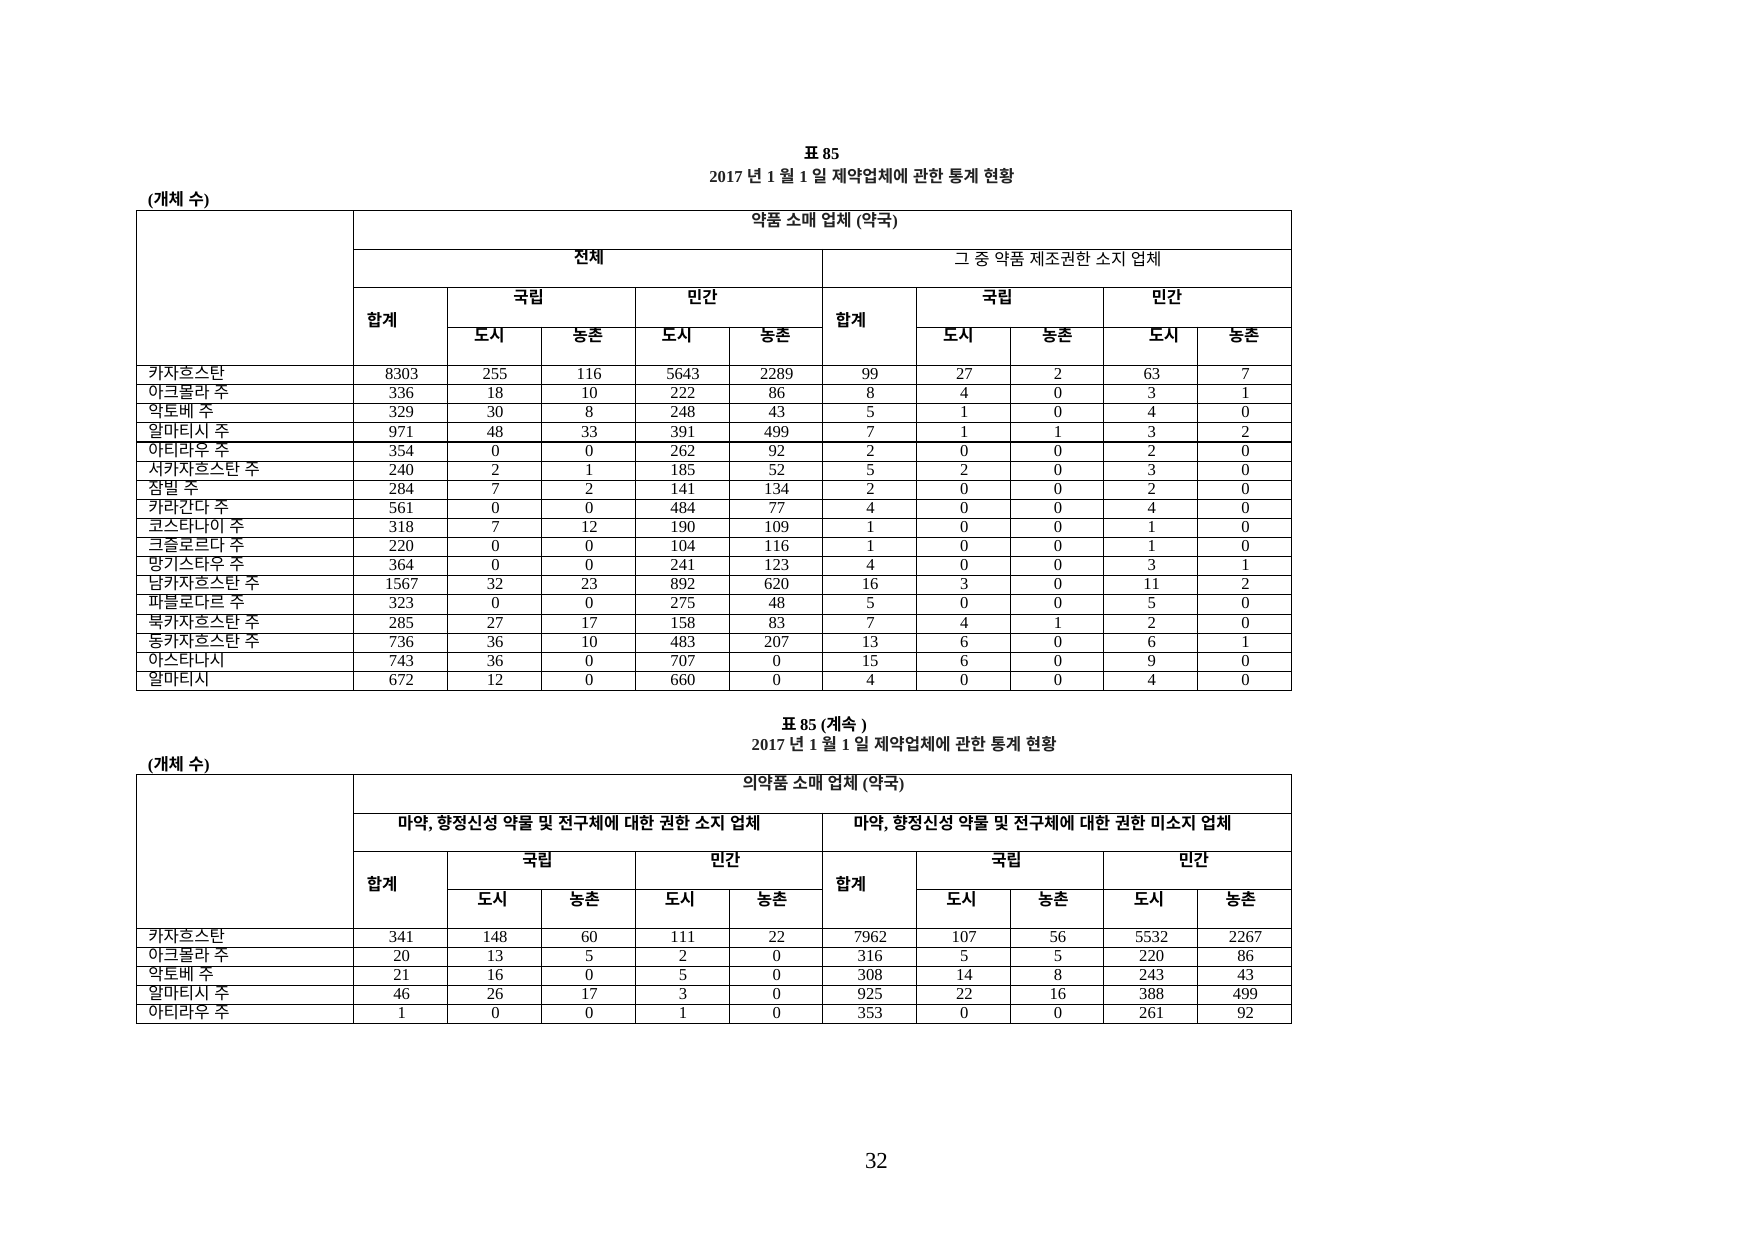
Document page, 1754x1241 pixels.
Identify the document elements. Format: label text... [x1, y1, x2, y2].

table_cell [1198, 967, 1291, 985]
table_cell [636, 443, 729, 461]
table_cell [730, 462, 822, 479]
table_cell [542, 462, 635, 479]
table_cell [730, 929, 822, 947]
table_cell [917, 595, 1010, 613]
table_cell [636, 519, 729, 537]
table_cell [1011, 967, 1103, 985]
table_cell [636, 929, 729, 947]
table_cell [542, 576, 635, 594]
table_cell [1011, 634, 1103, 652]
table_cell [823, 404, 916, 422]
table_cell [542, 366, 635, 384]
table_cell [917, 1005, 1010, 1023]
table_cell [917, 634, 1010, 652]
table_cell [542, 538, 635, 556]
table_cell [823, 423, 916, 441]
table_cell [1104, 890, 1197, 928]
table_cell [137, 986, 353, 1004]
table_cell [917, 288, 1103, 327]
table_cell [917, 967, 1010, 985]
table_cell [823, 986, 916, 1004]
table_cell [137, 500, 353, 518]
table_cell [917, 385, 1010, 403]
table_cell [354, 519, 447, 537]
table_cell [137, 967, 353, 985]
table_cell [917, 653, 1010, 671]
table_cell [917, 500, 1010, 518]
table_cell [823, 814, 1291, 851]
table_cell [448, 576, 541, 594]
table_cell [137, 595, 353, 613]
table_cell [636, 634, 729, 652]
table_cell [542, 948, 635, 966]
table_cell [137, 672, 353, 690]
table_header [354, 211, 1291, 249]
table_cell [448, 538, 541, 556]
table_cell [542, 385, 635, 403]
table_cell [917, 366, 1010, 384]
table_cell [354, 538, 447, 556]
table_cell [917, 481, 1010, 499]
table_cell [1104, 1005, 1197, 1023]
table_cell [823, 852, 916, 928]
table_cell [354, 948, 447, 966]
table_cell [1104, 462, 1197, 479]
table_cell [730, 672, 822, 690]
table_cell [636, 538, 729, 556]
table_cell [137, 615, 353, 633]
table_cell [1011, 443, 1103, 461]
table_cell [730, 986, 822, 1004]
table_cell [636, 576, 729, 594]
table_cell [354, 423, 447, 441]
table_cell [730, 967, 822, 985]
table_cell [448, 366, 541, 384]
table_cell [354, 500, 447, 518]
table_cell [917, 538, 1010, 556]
text 2017 년 1 월 1 일 제약업체에 관한 통계 현황 [198, 163, 1525, 188]
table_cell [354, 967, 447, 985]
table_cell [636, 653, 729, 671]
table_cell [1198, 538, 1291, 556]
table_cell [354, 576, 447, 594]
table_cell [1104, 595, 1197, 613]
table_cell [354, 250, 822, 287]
text (개체 수) [148, 188, 1660, 210]
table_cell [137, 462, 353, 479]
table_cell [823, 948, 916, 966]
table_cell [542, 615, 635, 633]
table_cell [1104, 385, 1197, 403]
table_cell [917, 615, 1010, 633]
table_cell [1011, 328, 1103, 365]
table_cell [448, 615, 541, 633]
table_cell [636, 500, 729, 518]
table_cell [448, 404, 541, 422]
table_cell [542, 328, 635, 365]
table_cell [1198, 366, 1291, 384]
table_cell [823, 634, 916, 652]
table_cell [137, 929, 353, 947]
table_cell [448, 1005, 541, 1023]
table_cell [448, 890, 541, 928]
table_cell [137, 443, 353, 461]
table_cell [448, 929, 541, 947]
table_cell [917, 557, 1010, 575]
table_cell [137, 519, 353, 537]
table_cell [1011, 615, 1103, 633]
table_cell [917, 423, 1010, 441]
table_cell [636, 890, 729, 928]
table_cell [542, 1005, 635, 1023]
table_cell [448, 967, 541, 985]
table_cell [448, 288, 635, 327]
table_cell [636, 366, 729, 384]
list 표85 [170, 144, 1593, 163]
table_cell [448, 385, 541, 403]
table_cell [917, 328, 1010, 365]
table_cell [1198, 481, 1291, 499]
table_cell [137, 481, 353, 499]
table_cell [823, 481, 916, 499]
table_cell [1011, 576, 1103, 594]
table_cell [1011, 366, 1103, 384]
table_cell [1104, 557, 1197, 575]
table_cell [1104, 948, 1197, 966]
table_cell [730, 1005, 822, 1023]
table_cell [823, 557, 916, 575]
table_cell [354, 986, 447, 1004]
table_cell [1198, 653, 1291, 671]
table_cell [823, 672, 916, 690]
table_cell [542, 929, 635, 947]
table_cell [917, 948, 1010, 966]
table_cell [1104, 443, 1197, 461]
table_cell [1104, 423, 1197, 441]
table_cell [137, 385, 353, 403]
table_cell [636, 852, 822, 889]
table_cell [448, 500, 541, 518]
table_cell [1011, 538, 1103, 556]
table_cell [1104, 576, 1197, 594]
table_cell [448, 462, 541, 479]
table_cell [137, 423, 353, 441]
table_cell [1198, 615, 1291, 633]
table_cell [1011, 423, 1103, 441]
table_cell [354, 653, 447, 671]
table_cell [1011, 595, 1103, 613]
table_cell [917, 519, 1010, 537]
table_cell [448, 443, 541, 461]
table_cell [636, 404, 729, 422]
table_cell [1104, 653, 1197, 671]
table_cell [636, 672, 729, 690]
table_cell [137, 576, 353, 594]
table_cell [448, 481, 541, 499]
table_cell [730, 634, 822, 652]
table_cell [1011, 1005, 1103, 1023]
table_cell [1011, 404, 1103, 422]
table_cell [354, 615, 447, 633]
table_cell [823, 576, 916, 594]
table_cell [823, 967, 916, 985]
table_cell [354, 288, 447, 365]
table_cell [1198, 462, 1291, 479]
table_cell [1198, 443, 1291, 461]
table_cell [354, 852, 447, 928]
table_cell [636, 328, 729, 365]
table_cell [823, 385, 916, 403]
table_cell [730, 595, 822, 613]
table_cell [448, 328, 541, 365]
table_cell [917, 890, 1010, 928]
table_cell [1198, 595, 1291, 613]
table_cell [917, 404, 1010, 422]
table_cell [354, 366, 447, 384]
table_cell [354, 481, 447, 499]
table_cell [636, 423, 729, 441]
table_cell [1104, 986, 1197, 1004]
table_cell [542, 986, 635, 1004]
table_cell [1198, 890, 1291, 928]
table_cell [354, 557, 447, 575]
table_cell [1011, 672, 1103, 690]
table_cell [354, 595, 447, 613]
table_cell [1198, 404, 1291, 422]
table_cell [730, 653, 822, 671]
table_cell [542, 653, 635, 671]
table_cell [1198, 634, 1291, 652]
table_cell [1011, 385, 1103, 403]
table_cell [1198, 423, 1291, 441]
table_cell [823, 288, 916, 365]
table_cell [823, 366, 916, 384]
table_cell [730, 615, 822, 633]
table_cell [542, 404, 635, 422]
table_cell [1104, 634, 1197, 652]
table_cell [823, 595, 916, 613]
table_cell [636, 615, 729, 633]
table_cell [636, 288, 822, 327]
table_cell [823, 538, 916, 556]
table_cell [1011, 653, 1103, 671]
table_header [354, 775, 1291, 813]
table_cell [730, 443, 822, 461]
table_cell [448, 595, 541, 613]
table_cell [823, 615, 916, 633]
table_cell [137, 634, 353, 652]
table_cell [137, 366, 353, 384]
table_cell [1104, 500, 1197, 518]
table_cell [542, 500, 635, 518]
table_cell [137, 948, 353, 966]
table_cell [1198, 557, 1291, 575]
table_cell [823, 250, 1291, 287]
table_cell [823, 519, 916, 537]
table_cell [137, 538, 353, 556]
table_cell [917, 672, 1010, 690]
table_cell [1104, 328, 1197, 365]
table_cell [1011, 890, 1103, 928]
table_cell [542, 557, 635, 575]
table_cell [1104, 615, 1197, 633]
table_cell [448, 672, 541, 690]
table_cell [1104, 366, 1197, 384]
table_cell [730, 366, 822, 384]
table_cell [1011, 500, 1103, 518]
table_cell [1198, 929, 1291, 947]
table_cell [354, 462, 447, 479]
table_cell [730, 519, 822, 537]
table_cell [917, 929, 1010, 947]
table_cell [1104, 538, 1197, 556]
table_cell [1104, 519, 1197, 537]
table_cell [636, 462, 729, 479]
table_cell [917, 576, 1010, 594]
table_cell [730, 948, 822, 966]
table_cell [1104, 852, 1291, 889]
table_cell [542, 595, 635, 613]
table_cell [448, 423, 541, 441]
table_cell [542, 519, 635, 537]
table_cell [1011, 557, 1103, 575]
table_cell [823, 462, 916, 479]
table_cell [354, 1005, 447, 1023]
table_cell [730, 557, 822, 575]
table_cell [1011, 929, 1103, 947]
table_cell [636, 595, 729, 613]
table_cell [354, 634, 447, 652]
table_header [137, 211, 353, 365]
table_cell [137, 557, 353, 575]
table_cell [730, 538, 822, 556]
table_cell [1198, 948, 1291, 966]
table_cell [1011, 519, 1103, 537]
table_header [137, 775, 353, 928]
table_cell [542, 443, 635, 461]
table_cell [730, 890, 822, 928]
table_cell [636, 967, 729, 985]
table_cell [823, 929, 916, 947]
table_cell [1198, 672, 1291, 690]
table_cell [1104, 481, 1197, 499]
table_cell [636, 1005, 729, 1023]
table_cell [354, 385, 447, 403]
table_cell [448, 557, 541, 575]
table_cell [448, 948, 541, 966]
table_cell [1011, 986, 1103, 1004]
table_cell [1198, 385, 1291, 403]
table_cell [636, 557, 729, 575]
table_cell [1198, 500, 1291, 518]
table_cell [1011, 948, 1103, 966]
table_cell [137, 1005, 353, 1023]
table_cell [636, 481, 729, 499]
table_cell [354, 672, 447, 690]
text (개체 수) [148, 755, 1660, 774]
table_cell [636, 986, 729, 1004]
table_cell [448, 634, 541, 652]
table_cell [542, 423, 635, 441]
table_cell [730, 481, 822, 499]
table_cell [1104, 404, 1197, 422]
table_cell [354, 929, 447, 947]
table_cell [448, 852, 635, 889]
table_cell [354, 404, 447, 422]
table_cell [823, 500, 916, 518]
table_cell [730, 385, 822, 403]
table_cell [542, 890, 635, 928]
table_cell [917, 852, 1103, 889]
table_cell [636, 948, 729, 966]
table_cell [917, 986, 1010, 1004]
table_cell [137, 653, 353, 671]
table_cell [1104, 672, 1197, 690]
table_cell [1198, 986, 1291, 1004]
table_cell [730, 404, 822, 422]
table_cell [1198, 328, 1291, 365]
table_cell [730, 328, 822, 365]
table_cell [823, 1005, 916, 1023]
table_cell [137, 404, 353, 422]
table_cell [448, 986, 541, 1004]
text 표85 (계속 ) [148, 711, 1660, 735]
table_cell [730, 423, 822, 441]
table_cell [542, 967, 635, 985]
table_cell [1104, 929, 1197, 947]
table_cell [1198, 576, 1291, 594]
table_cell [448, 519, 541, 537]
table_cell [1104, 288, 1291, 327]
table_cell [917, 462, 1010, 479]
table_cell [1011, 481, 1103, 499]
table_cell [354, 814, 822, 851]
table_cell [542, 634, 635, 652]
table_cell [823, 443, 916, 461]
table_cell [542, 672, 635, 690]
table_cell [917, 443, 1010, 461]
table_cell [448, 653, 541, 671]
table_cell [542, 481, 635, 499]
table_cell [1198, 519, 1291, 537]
text 2017 년 1 월 1 일 제약업체에 관한 통계 현황 [148, 735, 1660, 754]
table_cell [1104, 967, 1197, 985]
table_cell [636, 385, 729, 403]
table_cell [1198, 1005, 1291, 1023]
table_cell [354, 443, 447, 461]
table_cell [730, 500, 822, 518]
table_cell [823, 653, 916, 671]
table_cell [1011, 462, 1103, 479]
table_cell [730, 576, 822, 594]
